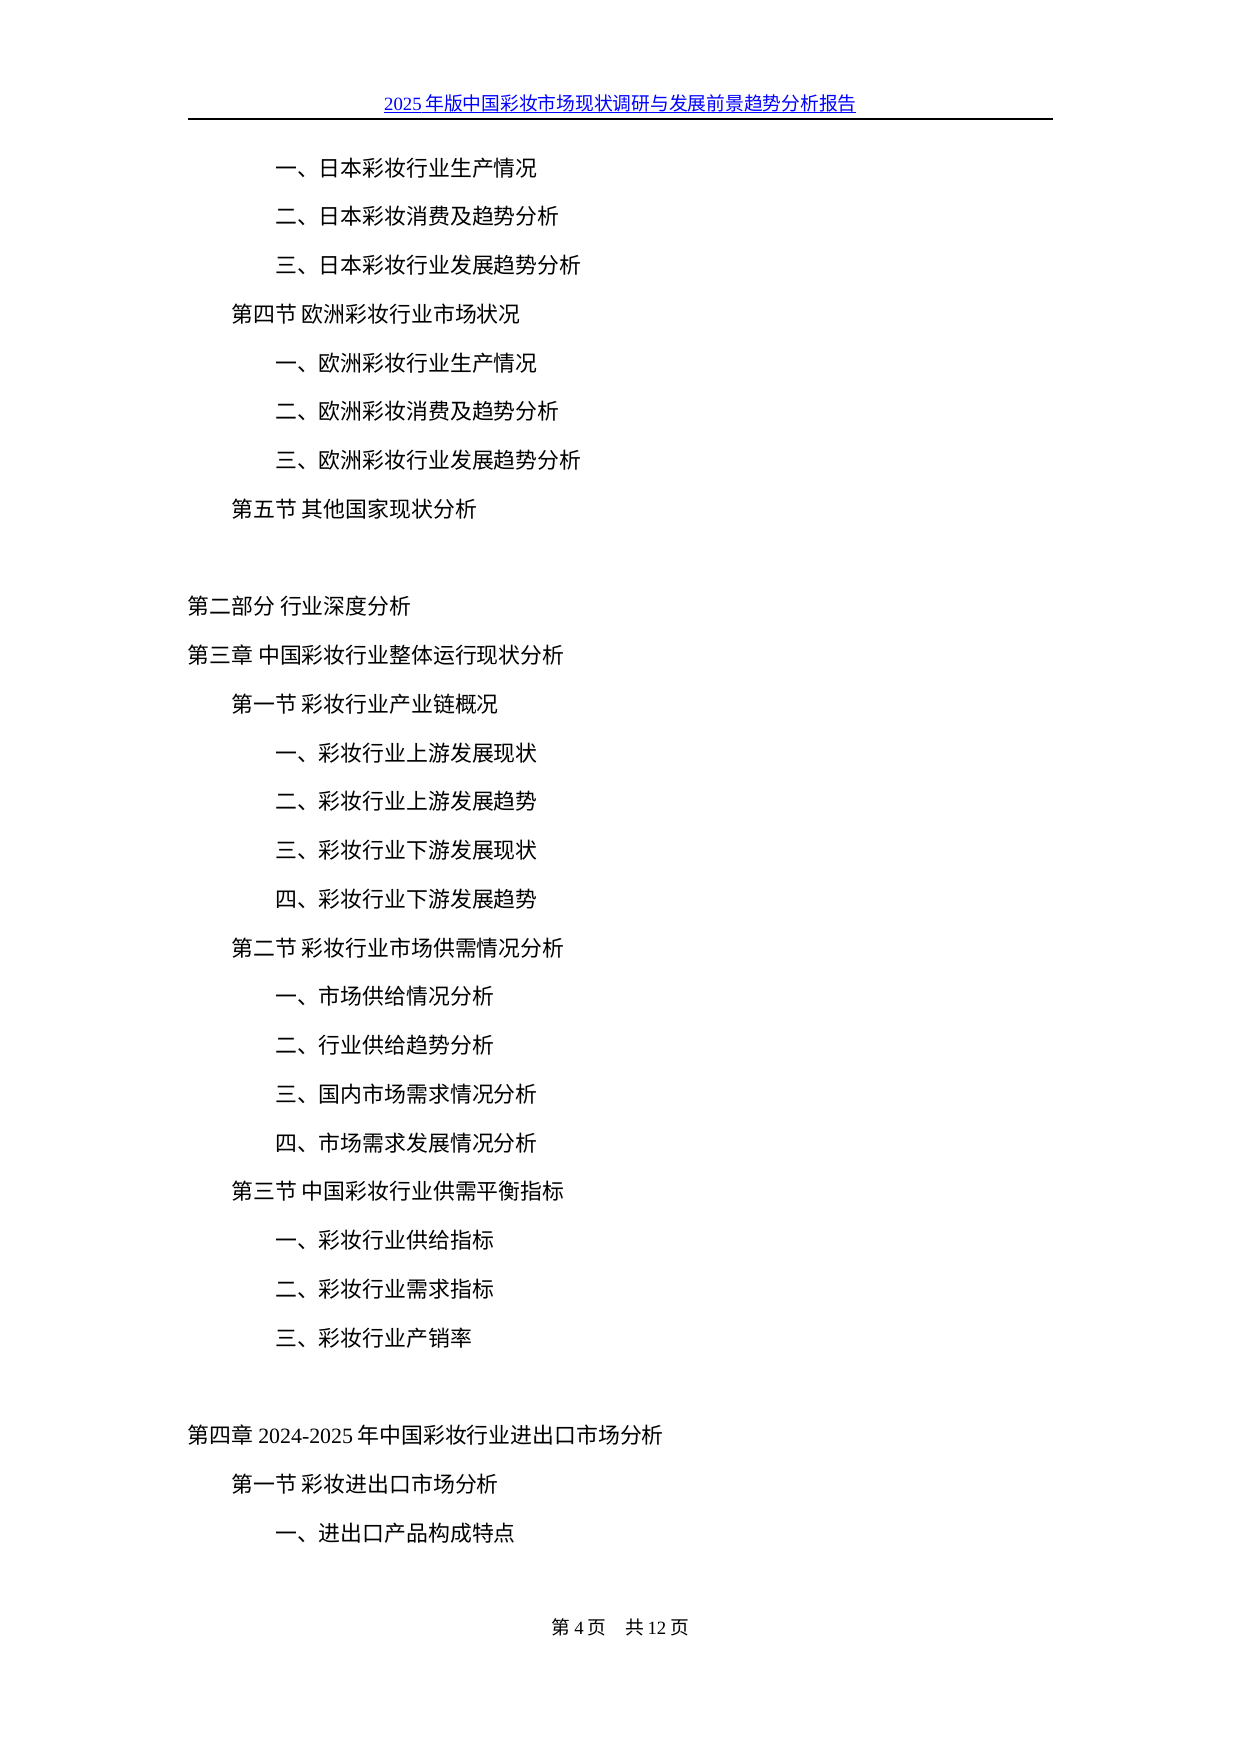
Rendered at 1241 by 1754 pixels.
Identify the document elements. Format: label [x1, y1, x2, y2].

text [187, 150, 1053, 1548]
